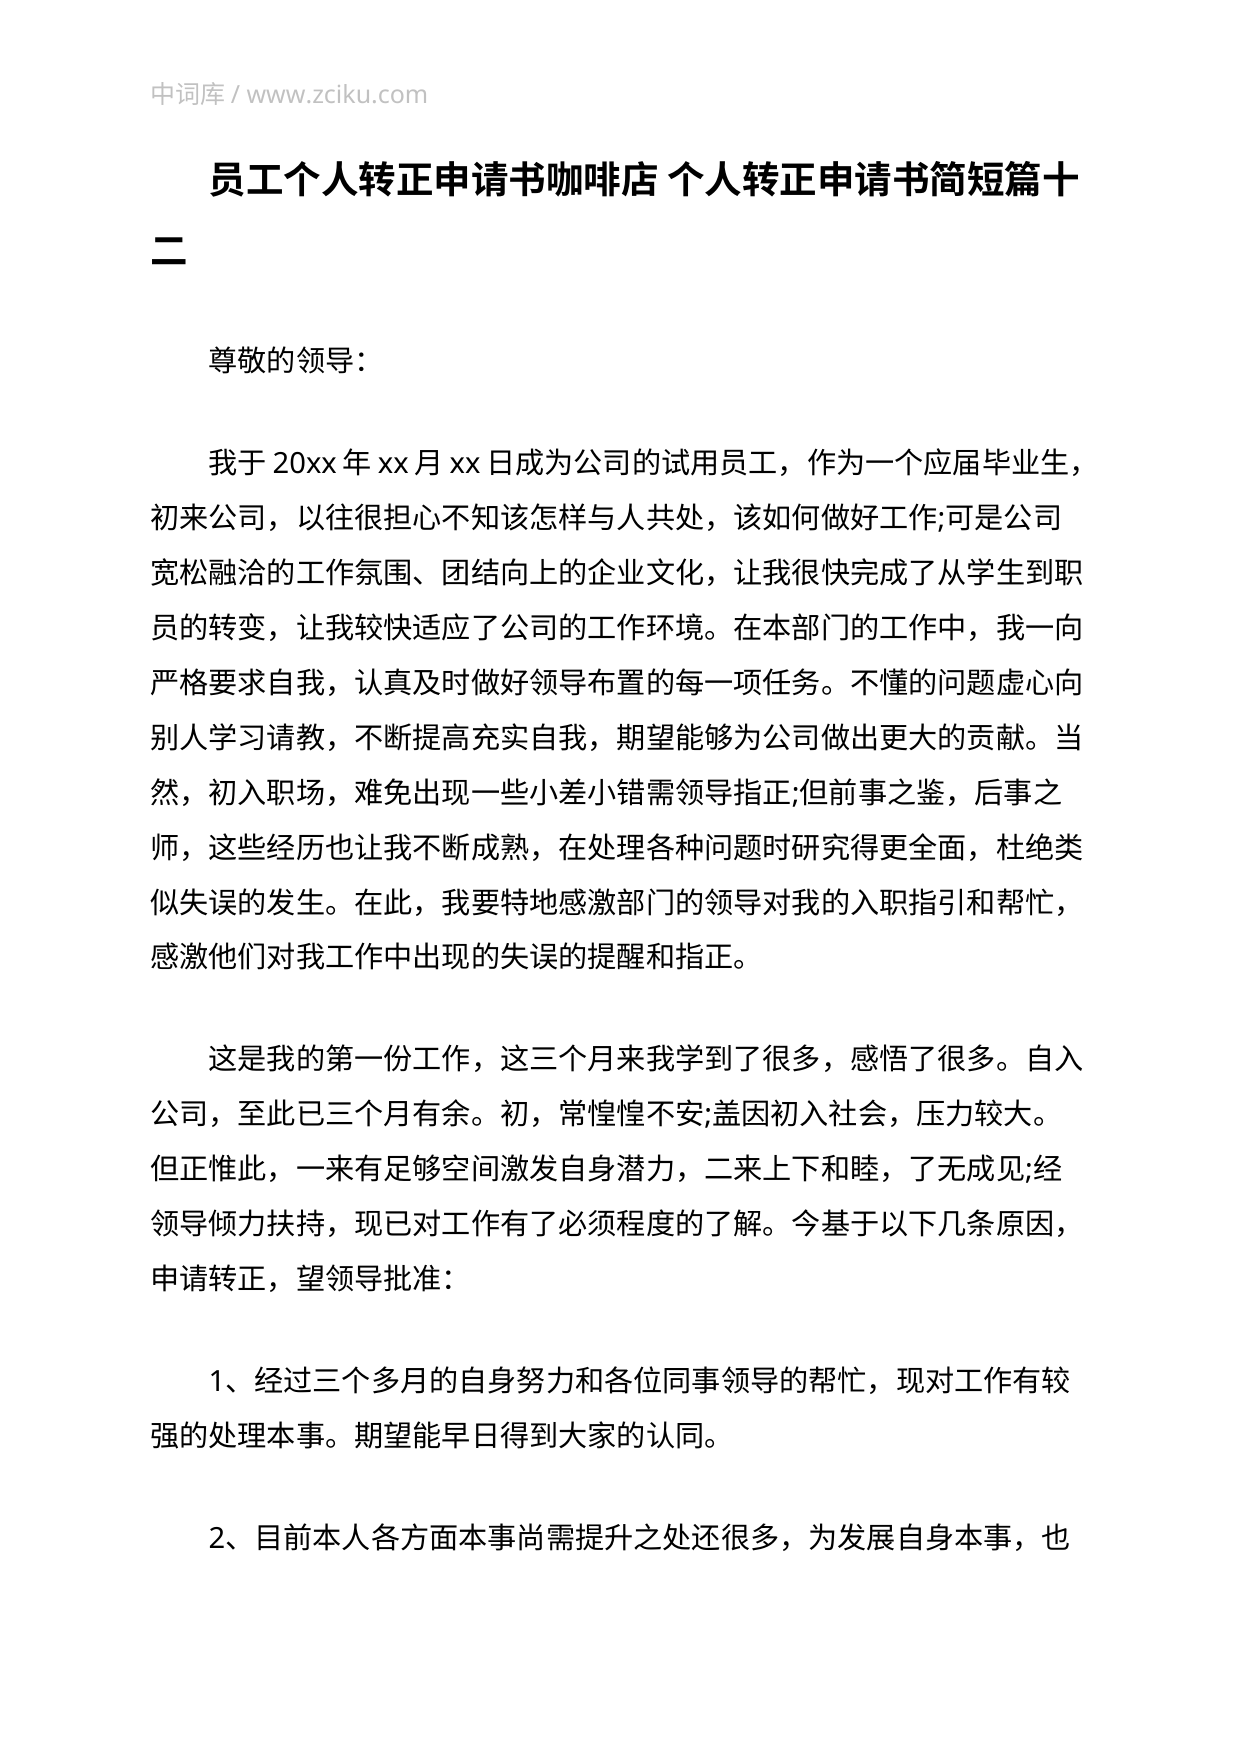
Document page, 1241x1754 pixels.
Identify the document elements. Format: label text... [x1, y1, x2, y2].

text 这是我的第一份工作，这三个月来我学到了很多，感悟了很多。自入公司，至此已三个月有余。初，常惶惶不安;盖因初入社会，压力较大。但正惟此，一来有足够空间激发自身潜力，二来上下和睦，了无成见;经领导倾力扶持，现已对工作有了必须程度的了解。今基于以下几条原因，申请转正，望领导批准： [150, 1036, 1090, 1298]
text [150, 1514, 1090, 1557]
text 1、经过三个多月的自身努力和各位同事领导的帮忙，现对工作有较强的处理本事。期望能早日得到大家的认同。 [150, 1357, 1090, 1455]
text 员工个人转正申请书咖啡店 个人转正申请书简短篇十二 [150, 150, 1090, 275]
text 尊敬的领导： [150, 338, 1090, 380]
text 我于20xx年xx月xx日成为公司的试用员工，作为一个应届毕业生，初来公司，以往很担心不知该怎样与人共处，该如何做好工作;可是公司宽松融洽的工作氛围、团结向上的企业文化，让我很快完成了从学生到职员的转变，让我较快适应了公司的工作环境。在本部门的工作中，我一向严格要求自我，认真及时做好领导布置的每一项任务。不懂的问题虚心向别人学习请教，不断提高充实自我，期望能够为公司做出更大的贡献。当然，初入职场，难免出现一些小差小错需领导指正;但前事之鉴，后事之师，这些经历也让我不断成熟，在处理各种问题时研究得更全面，杜绝类似失误的发生。在此，我要特地感激部门的领导对我的入职指引和帮忙，感激他们对我工作中出现的失误的提醒和指正。 [150, 440, 1090, 976]
